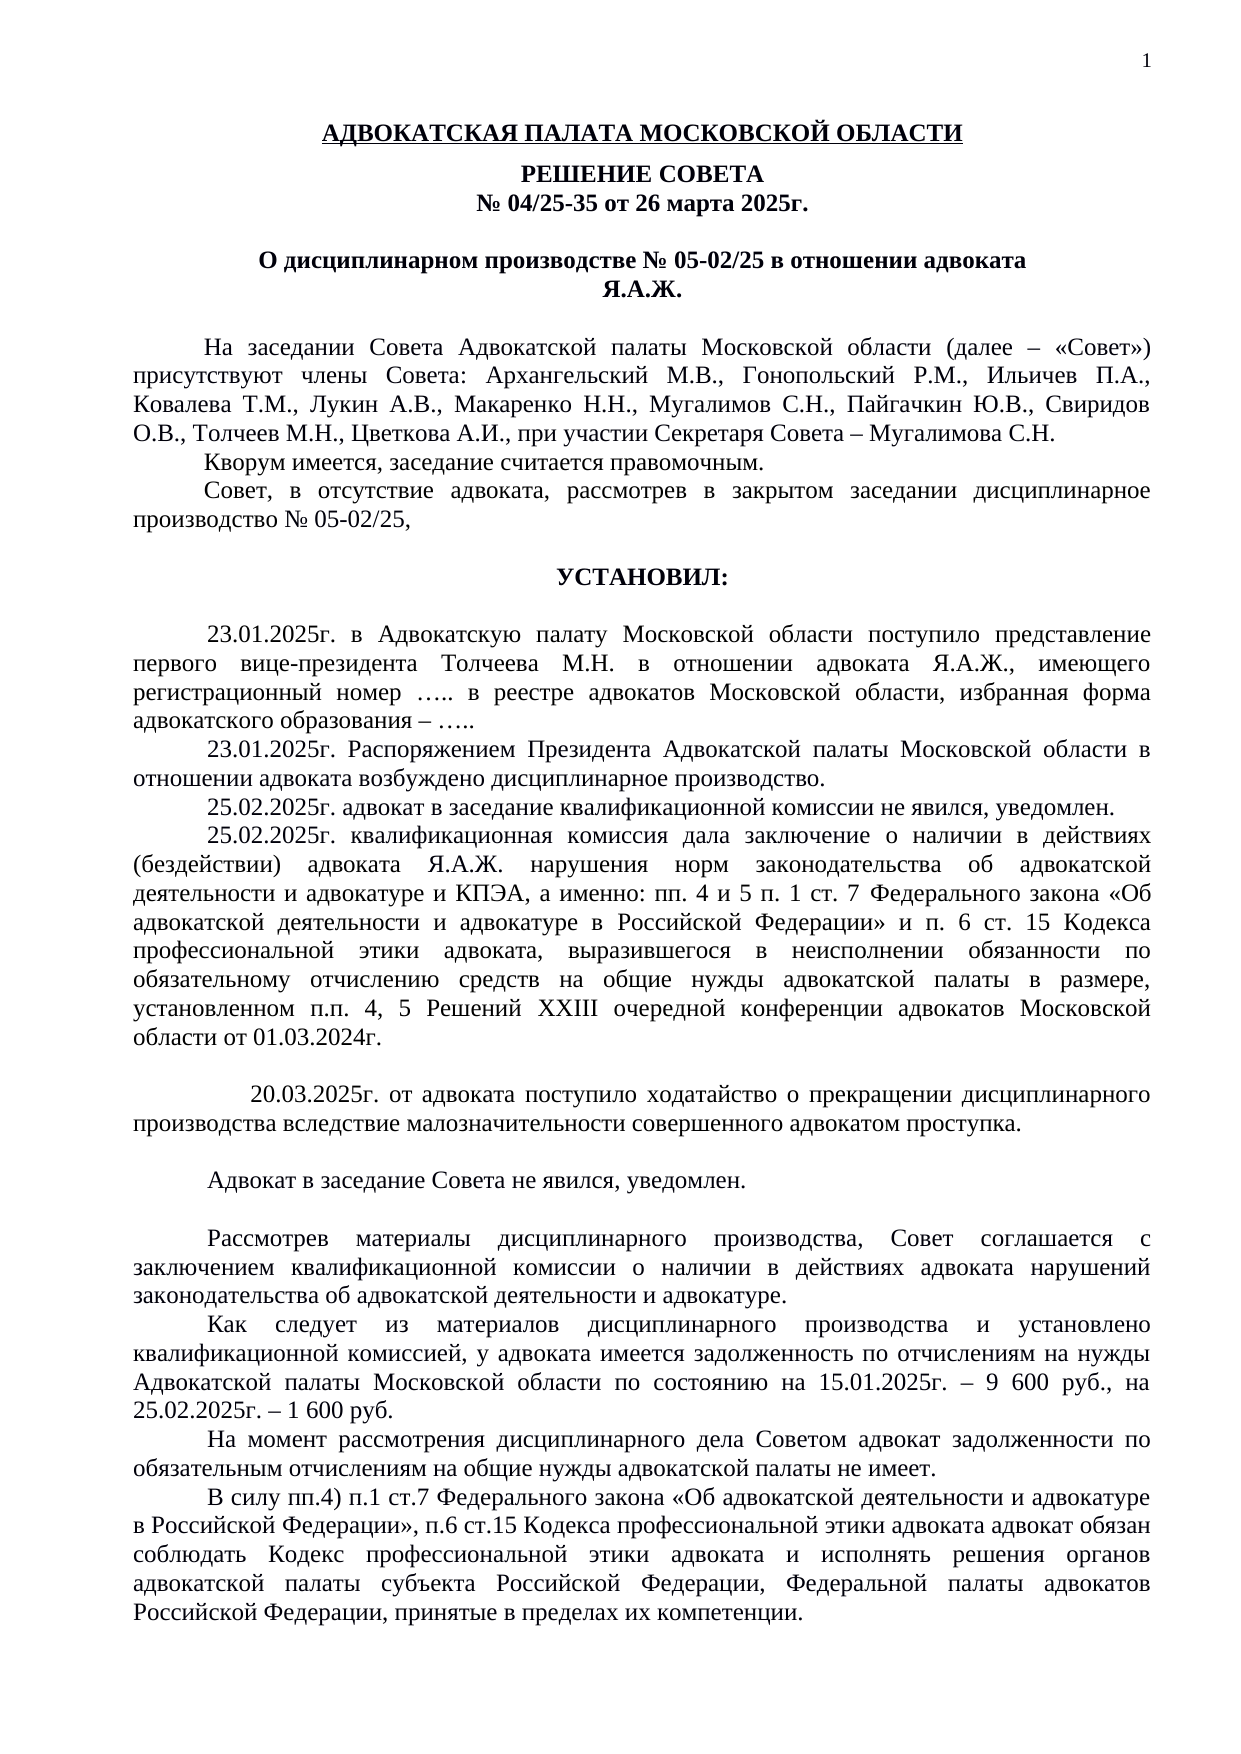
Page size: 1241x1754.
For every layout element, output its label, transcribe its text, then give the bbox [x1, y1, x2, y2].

text Я.А.Ж. [133, 274, 1152, 303]
text На момент рассмотрения дисциплинарного дела Советом адвокат задолженности по обязательным отчислениям на общие нужды адвокатской палаты не имеет. [133, 1424, 1152, 1482]
text Кворум имеется, заседание считается правомочным. [133, 447, 1152, 476]
text 20.03.2025г. от адвоката поступило ходатайство о прекращении дисциплинарного производства вследствие малозначительности совершенного адвокатом проступка. [133, 1079, 1152, 1137]
text Рассмотрев материалы дисциплинарного производства, Совет соглашается с заключением квалификационной комиссии о наличии в действиях адвоката нарушений законодательства об адвокатской деятельности и адвокатуре. [133, 1223, 1152, 1309]
text О дисциплинарном производстве № 05-02/25 в отношении адвоката [133, 246, 1152, 274]
text 25.02.2025г. квалификационная комиссия дала заключение о наличии в действиях (бездействии) адвоката Я.А.Ж. нарушения норм законодательства об адвокатской деятельности и адвокатуре и КПЭА, а именно: пп. 4 и 5 п. 1 ст. 7 Федерального закона «Об адвокатской деятельности и адвокатуре в Российской Федерации» и п. 6 ст. 15 Кодекса профессиональной этики адвоката, выразившегося в неисполнении обязанности по обязательному отчислению средств на общие нужды адвокатской палаты в размере, установленном п.п. 4, 5 Решений XXIII очередной конференции адвокатов Московской области от 01.03.2024г. [133, 821, 1152, 1051]
text УСТАНОВИЛ: [133, 562, 1152, 591]
text Совет, в отсутствие адвоката, рассмотрев в закрытом заседании дисциплинарное производство № 05-02/25, [133, 476, 1152, 533]
text Адвокат в заседание Совета не явился, уведомлен. [133, 1166, 1152, 1194]
text На заседании Совета Адвокатской палаты Московской области (далее – «Совет») присутствуют члены Совета: Архангельский М.В., Гонопольский Р.М., Ильичев П.А., Ковалева Т.М., Лукин А.В., Макаренко Н.Н., Мугалимов С.Н., Пайгачкин Ю.В., Свиридов О.В., Толчеев М.Н., Цветкова А.И., при участии Секретаря Совета – Мугалимова С.Н. [133, 332, 1152, 447]
text 23.01.2025г. в Адвокатскую палату Московской области поступило представление первого вице-президента Толчеева М.Н. в отношении адвоката Я.А.Ж., имеющего регистрационный номер ….. в реестре адвокатов Московской области, избранная форма адвокатского образования – ….. [133, 619, 1152, 734]
text 25.02.2025г. адвокат в заседание квалификационной комиссии не явился, уведомлен. [133, 792, 1152, 821]
subtitle Решение СОВЕТА [133, 159, 1152, 188]
text адвокатская палата московской области [133, 118, 1152, 147]
text № 04/25-35 от 26 марта 2025г. [133, 188, 1152, 217]
text 23.01.2025г. Распоряжением Президента Адвокатской палаты Московской области в отношении адвоката возбуждено дисциплинарное производство. [133, 734, 1152, 792]
text В силу пп.4) п.1 ст.7 Федерального закона «Об адвокатской деятельности и адвокатуре в Российской Федерации», п.6 ст.15 Кодекса профессиональной этики адвоката адвокат обязан соблюдать Кодекс профессиональной этики адвоката и исполнять решения органов адвокатской палаты субъекта Российской Федерации, Федеральной палаты адвокатов Российской Федерации, принятые в пределах их компетенции. [133, 1482, 1152, 1626]
text Как следует из материалов дисциплинарного производства и установлено квалификационной комиссией, у адвоката имеется задолженность по отчислениям на нужды Адвокатской палаты Московской области по состоянию на 15.01.2025г. – 9 600 руб., на 25.02.2025г. – 1 600 руб. [133, 1309, 1152, 1424]
